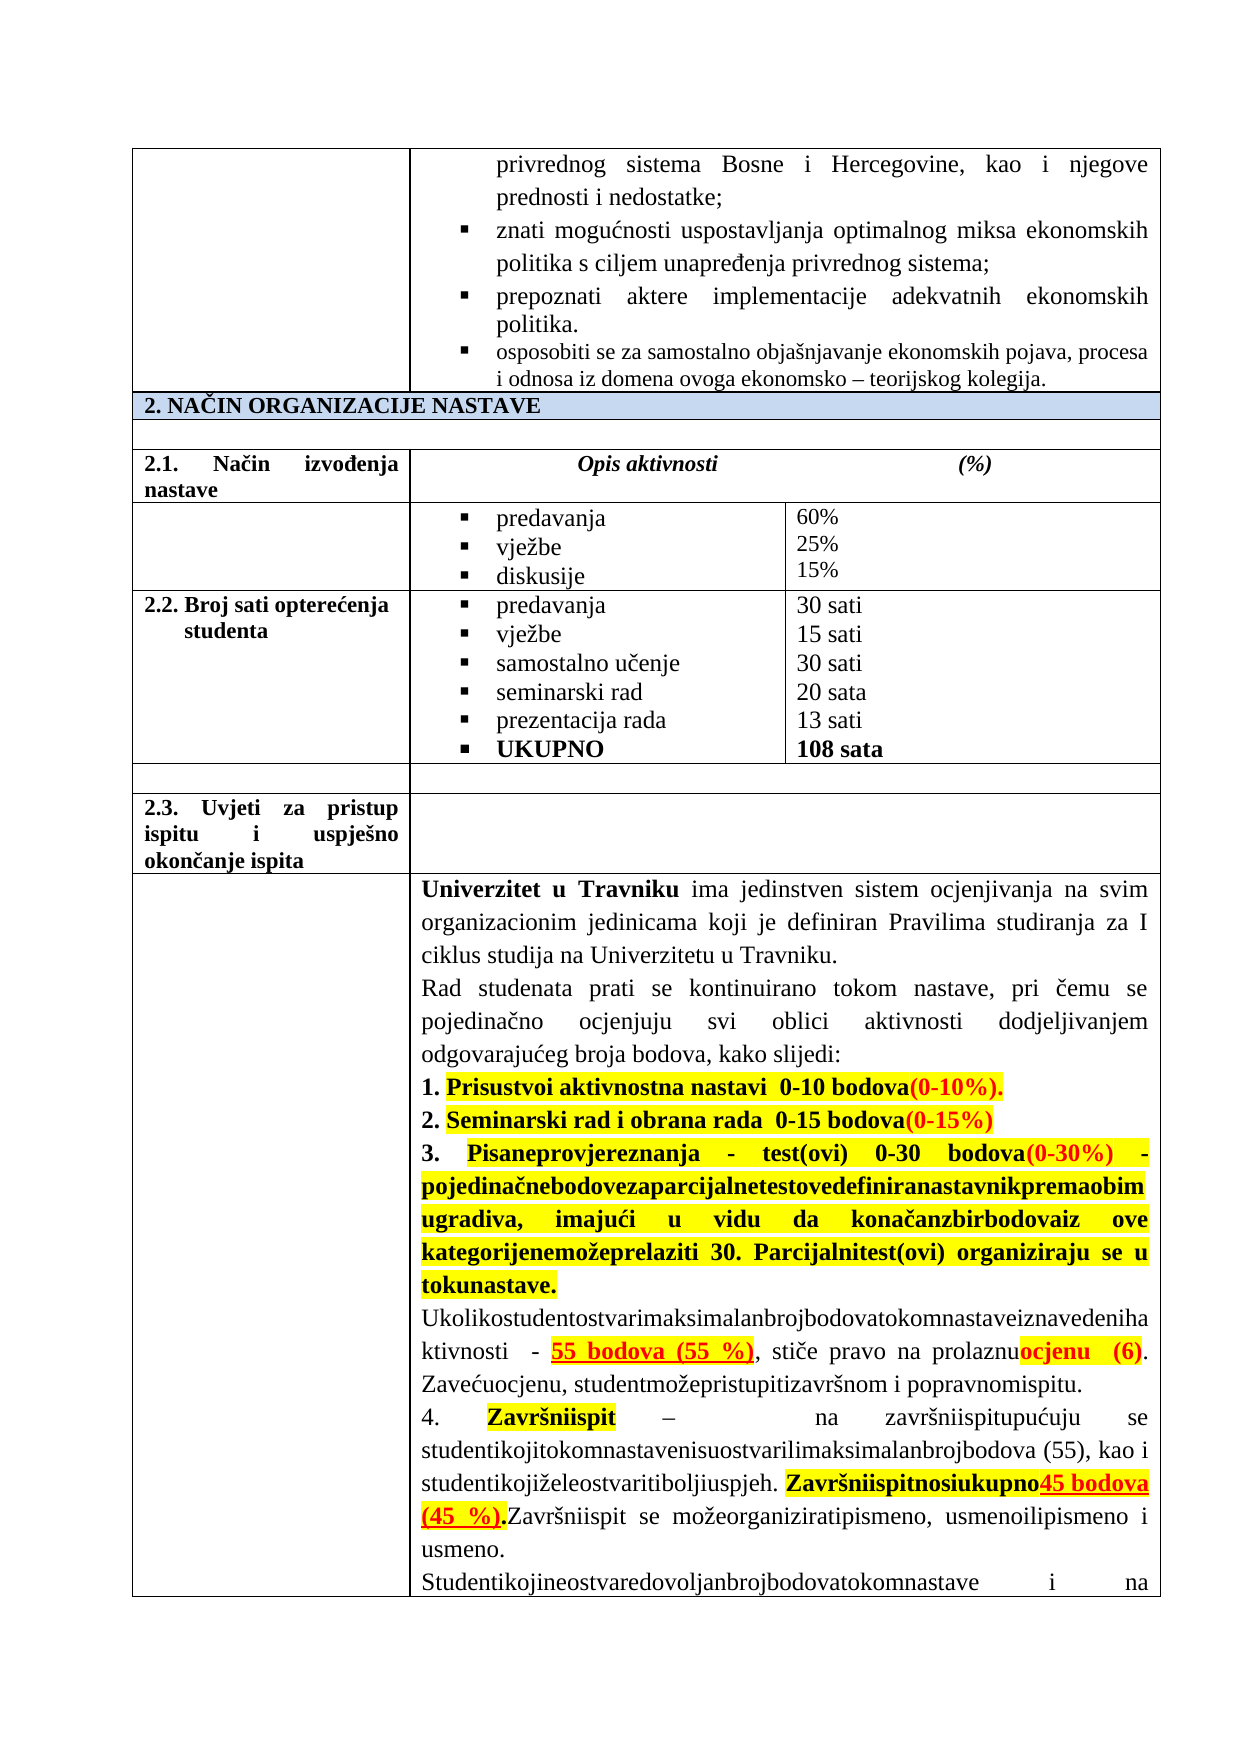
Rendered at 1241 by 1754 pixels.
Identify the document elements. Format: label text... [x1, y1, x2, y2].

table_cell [411, 874, 1160, 1596]
table_cell [133, 420, 1160, 448]
table_cell Opis aktivnosti (%) [411, 450, 1160, 502]
table_cell [133, 503, 409, 589]
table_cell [133, 149, 409, 391]
table_cell 2.1. Način izvođenja nastave [133, 450, 409, 502]
table_cell 30 sati 15 sati 30 sati 20 sata 13 sati 108 sata [786, 591, 1160, 763]
table_cell 2. NAČIN ORGANIZACIJE NASTAVE [133, 393, 1160, 419]
table_cell [133, 764, 409, 793]
table_cell [411, 764, 1160, 793]
table_cell predavanja vježbe samostalno učenje seminarski rad prezentacija rada UKUPNO [411, 591, 785, 763]
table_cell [411, 149, 1160, 391]
table_cell predavanja vježbe diskusije [411, 503, 785, 589]
table_cell 2.3. Uvjeti za pristup ispitu i uspješno okončanje ispita [133, 794, 409, 873]
table_cell 60% 25% 15% [786, 503, 1160, 589]
table_cell 2.2. Broj sati opterećenja studenta [133, 591, 409, 763]
table_cell [133, 874, 409, 1596]
table_cell [411, 794, 1160, 873]
